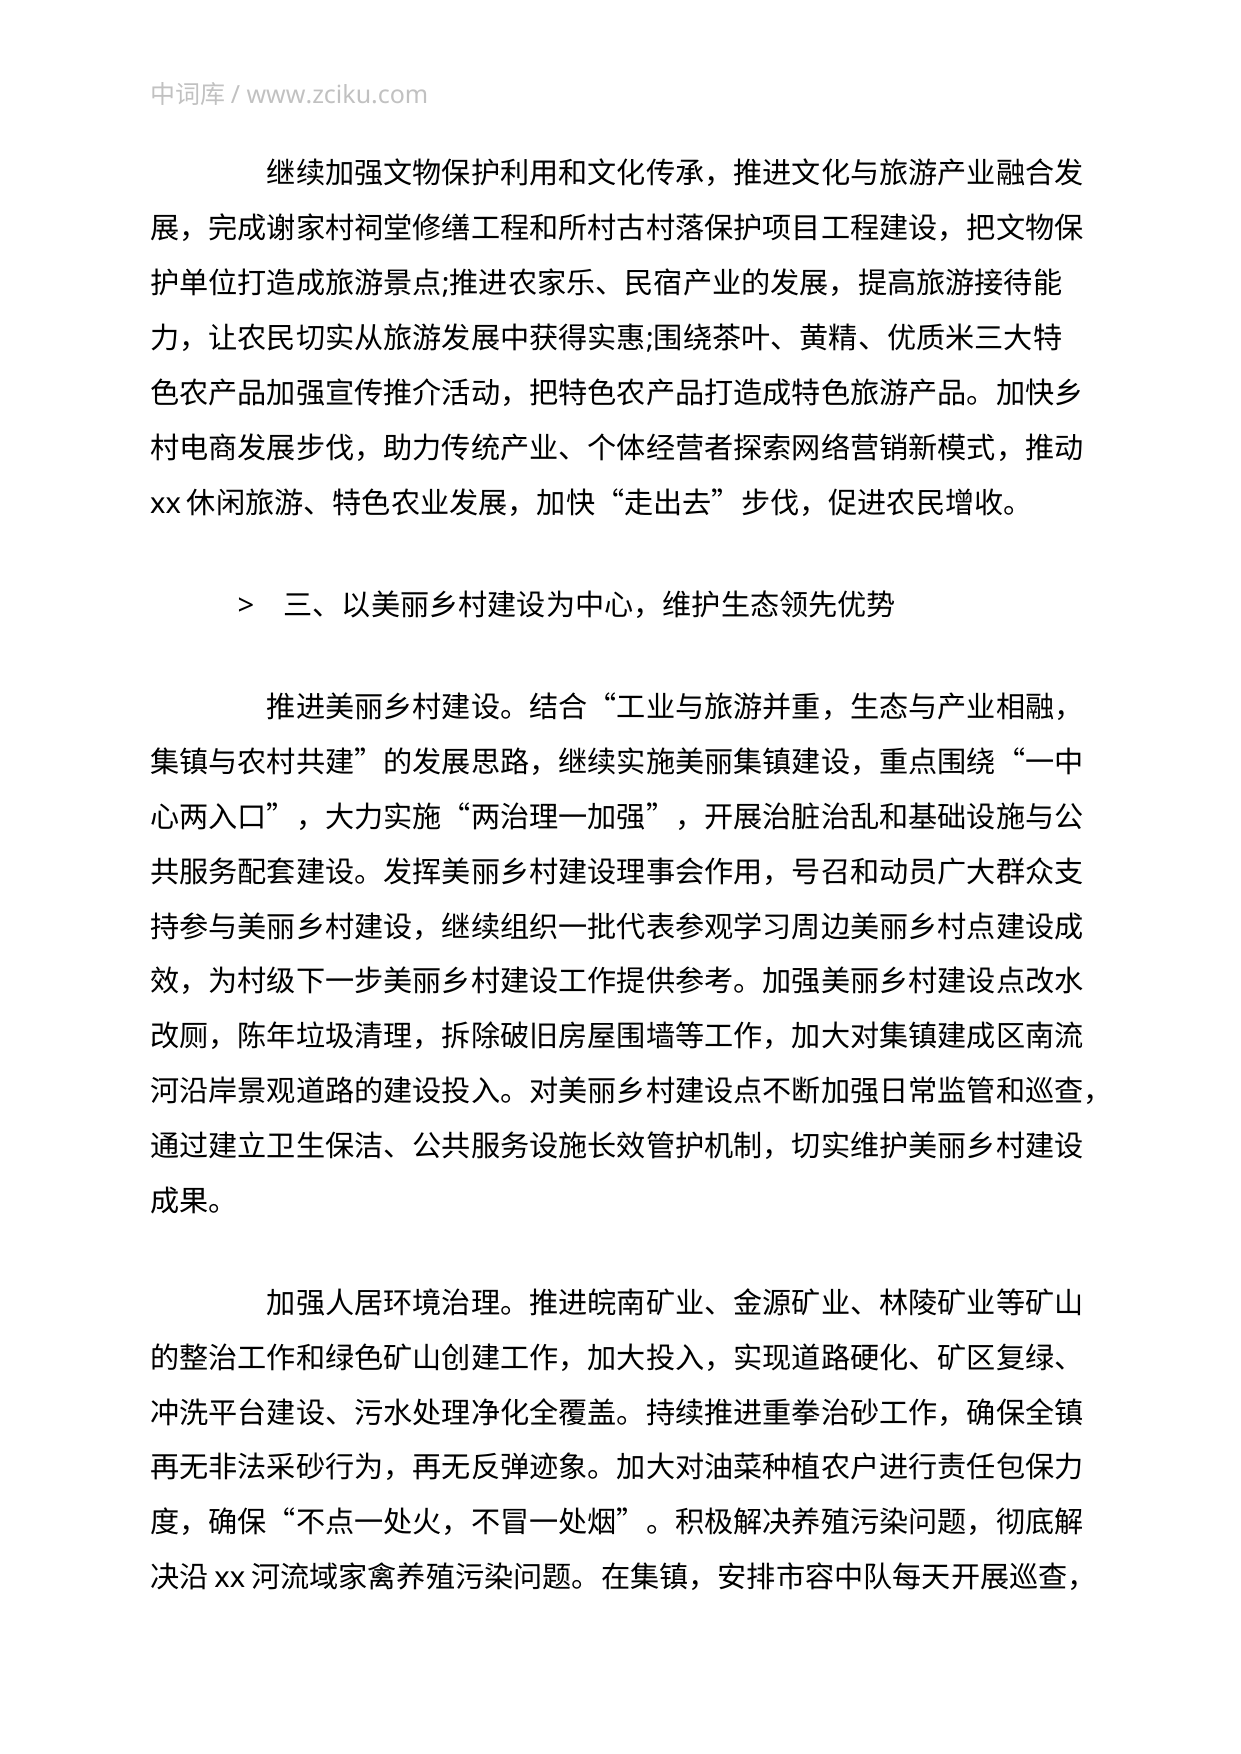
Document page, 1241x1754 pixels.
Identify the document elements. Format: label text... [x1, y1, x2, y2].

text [150, 1279, 1090, 1596]
text > 三、以美丽乡村建设为中心，维护生态领先优势 [150, 582, 1090, 624]
text 继续加强文物保护利用和文化传承，推进文化与旅游产业融合发展，完成谢家村祠堂修缮工程和所村古村落保护项目工程建设，把文物保护单位打造成旅游景点;推进农家乐、民宿产业的发展，提高旅游接待能力，让农民切实从旅游发展中获得实惠;围绕茶叶、黄精、优质米三大特色农产品加强宣传推介活动，把特色农产品打造成特色旅游产品。加快乡村电商发展步伐，助力传统产业、个体经营者探索网络营销新模式，推动xx休闲旅游、特色农业发展，加快“走出去”步伐，促进农民增收。 [150, 150, 1090, 522]
text 推进美丽乡村建设。结合“工业与旅游并重，生态与产业相融，集镇与农村共建”的发展思路，继续实施美丽集镇建设，重点围绕“一中心两入口”，大力实施“两治理一加强”，开展治脏治乱和基础设施与公共服务配套建设。发挥美丽乡村建设理事会作用，号召和动员广大群众支持参与美丽乡村建设，继续组织一批代表参观学习周边美丽乡村点建设成效，为村级下一步美丽乡村建设工作提供参考。加强美丽乡村建设点改水改厕，陈年垃圾清理，拆除破旧房屋围墙等工作，加大对集镇建成区南流河沿岸景观道路的建设投入。对美丽乡村建设点不断加强日常监管和巡查，通过建立卫生保洁、公共服务设施长效管护机制，切实维护美丽乡村建设成果。 [150, 683, 1090, 1220]
